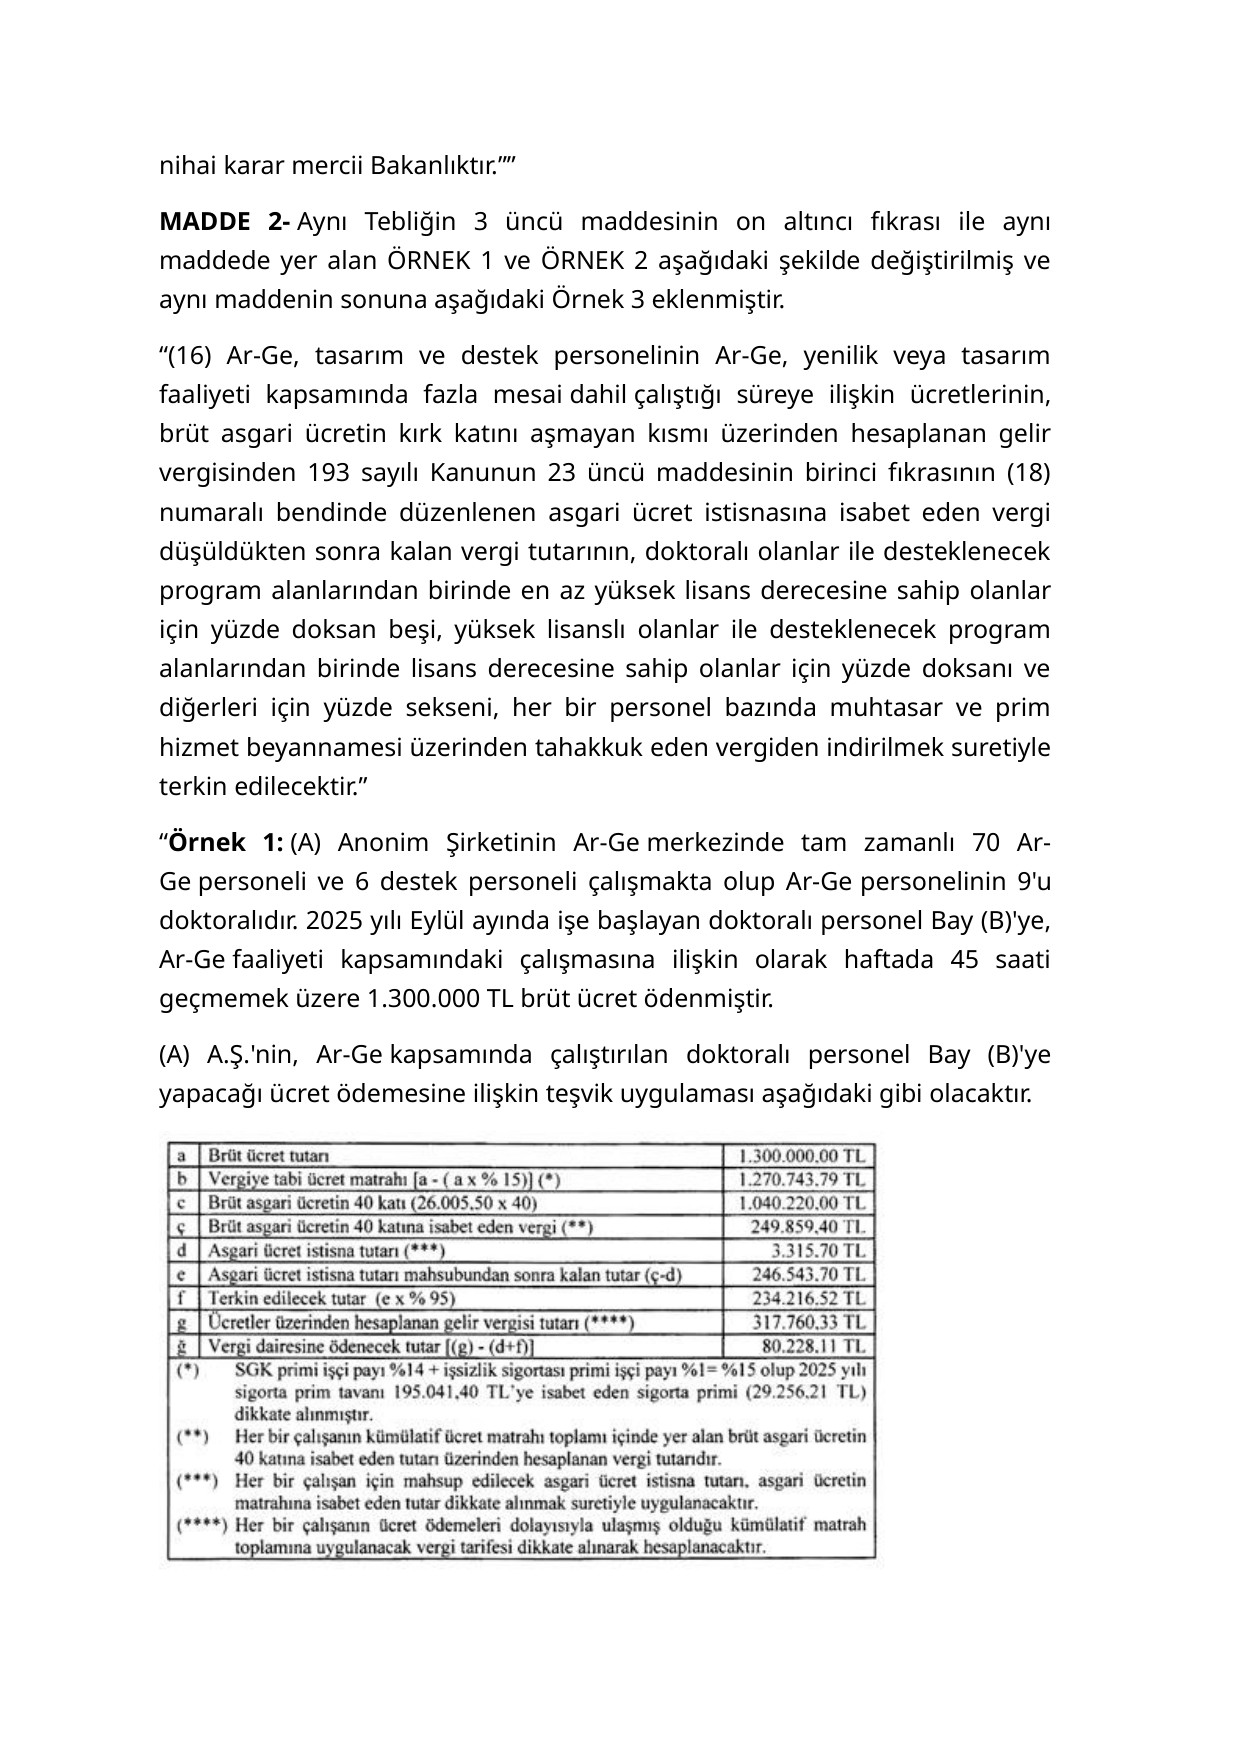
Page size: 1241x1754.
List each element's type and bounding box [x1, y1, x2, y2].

picture [158, 1131, 885, 1571]
table_cell [148, 148, 1063, 1591]
